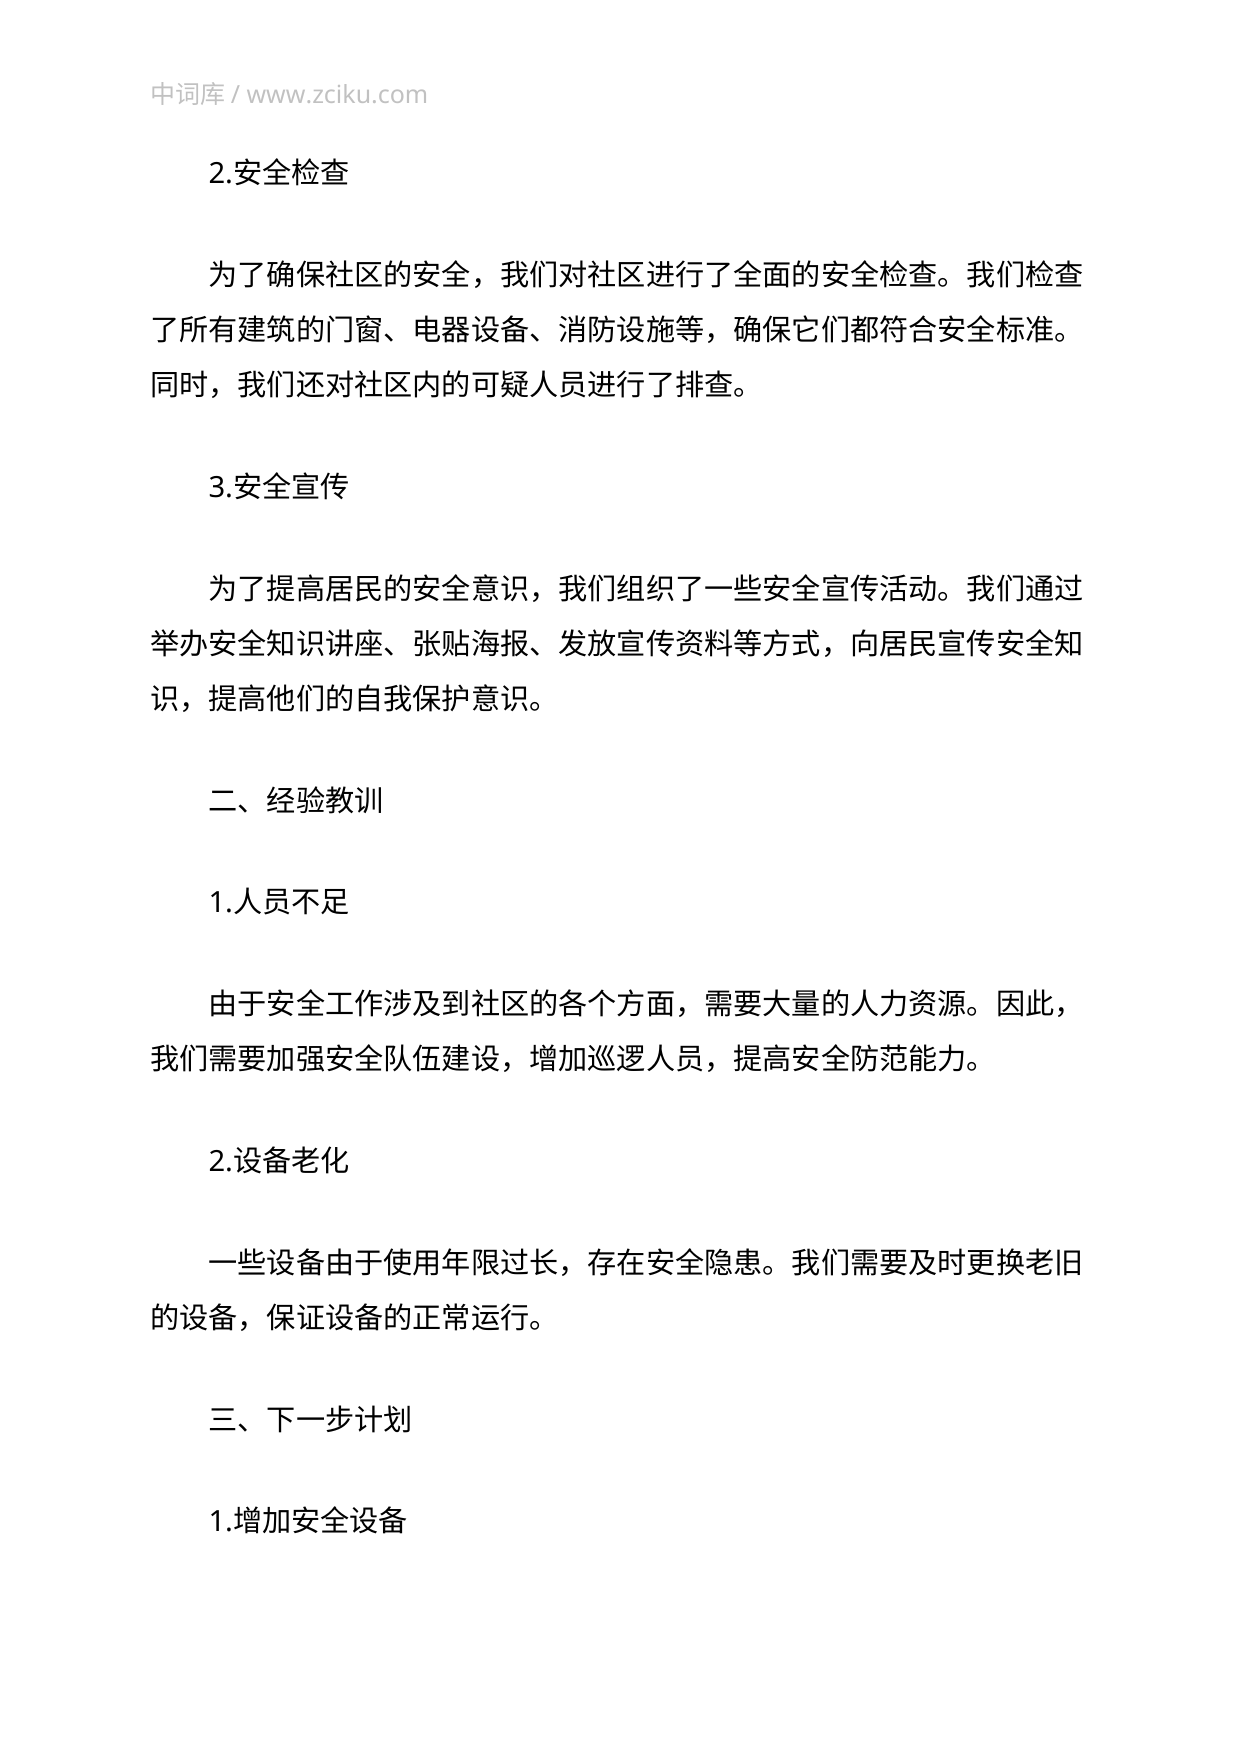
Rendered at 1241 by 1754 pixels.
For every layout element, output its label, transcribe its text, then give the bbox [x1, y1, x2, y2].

text 为了确保社区的安全，我们对社区进行了全面的安全检查。我们检查了所有建筑的门窗、电器设备、消防设施等，确保它们都符合安全标准。同时，我们还对社区内的可疑人员进行了排查。 [150, 252, 1090, 404]
text 3.安全宣传 [150, 463, 1090, 506]
text 三、下一步计划 [150, 1396, 1090, 1438]
text 1.人员不足 [150, 879, 1090, 921]
text 为了提高居民的安全意识，我们组织了一些安全宣传活动。我们通过举办安全知识讲座、张贴海报、发放宣传资料等方式，向居民宣传安全知识，提高他们的自我保护意识。 [150, 566, 1090, 718]
text 由于安全工作涉及到社区的各个方面，需要大量的人力资源。因此，我们需要加强安全队伍建设，增加巡逻人员，提高安全防范能力。 [150, 981, 1090, 1078]
text 2.设备老化 [150, 1137, 1090, 1180]
text 二、经验教训 [150, 777, 1090, 819]
text 一些设备由于使用年限过长，存在安全隐患。我们需要及时更换老旧的设备，保证设备的正常运行。 [150, 1239, 1090, 1337]
text 2.安全检查 [150, 150, 1090, 192]
text 1.增加安全设备 [150, 1498, 1090, 1540]
